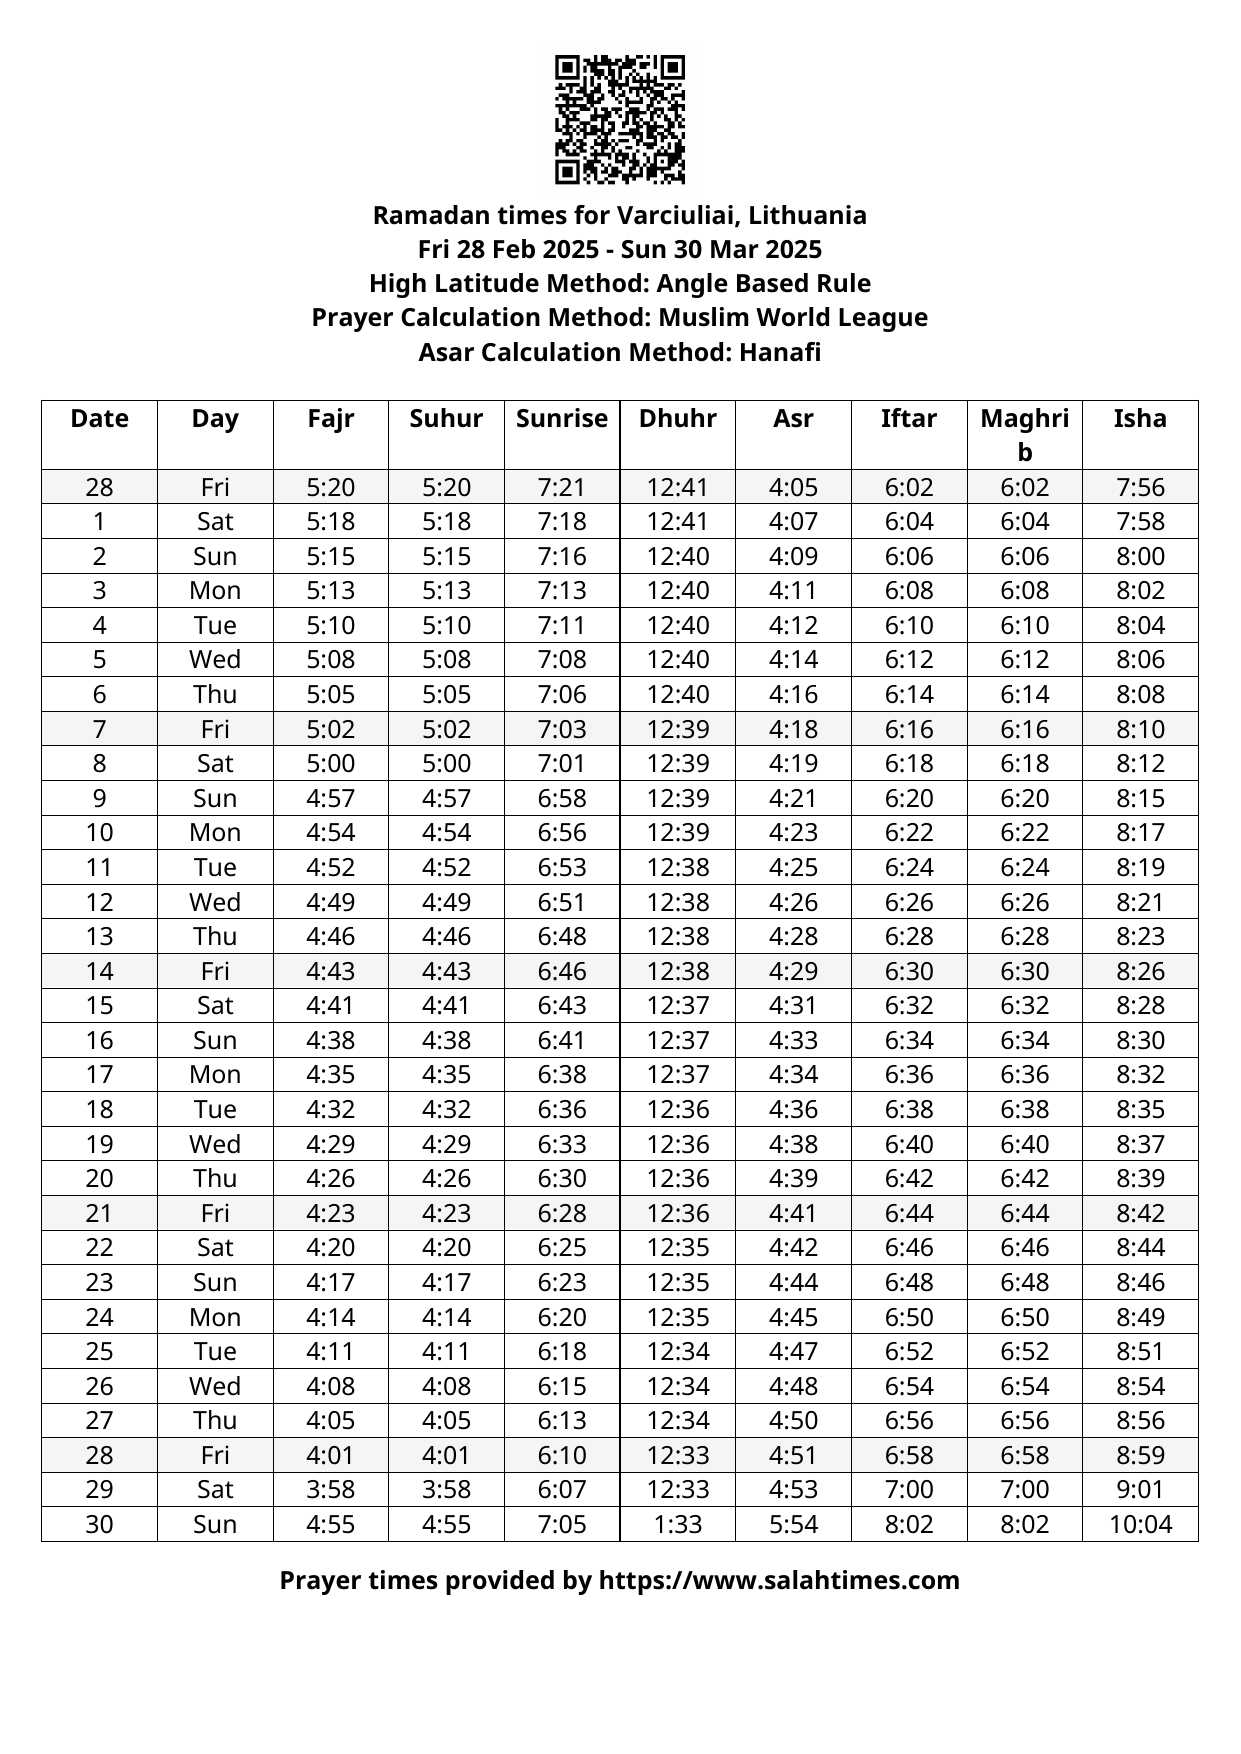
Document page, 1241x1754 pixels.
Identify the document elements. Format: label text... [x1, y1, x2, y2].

table_cell 6:40 [968, 1127, 1082, 1160]
table_cell 12:40 [621, 643, 735, 676]
table_cell 30 [42, 1507, 157, 1541]
table_cell 24 [42, 1300, 157, 1333]
table_cell 6:08 [968, 574, 1082, 607]
table_cell 4:21 [736, 781, 851, 814]
table_cell 12:40 [621, 539, 735, 572]
table_cell Fri [158, 954, 273, 987]
table_cell 5:18 [274, 504, 388, 538]
table_cell 6:36 [852, 1058, 967, 1091]
table_cell 3:58 [389, 1473, 504, 1506]
table_cell 4:16 [736, 677, 851, 711]
table_cell 8:15 [1083, 781, 1198, 814]
table_cell 5:05 [389, 677, 504, 711]
table_cell 7:56 [1083, 470, 1198, 503]
table_cell 4:38 [389, 1023, 504, 1057]
table_cell Tue [158, 1092, 273, 1126]
table_cell 9:01 [1083, 1473, 1198, 1506]
table_cell 5:10 [274, 608, 388, 642]
table_cell 4:07 [736, 504, 851, 538]
table_cell 12:39 [621, 712, 735, 745]
table_cell 7:58 [1083, 504, 1198, 538]
table_cell 8:49 [1083, 1300, 1198, 1333]
table_cell Fri [158, 1438, 273, 1472]
table_cell 7:03 [505, 712, 619, 745]
table_cell Sat [158, 1231, 273, 1264]
table_cell 4:26 [389, 1161, 504, 1195]
table_cell Thu [158, 1404, 273, 1437]
table_cell 4:33 [736, 1023, 851, 1057]
table_cell 5:13 [274, 574, 388, 607]
table_cell 7:00 [968, 1473, 1082, 1506]
table_cell 8:04 [1083, 608, 1198, 642]
table_cell 4:46 [274, 919, 388, 953]
table_cell 9 [42, 781, 157, 814]
table_cell 5:15 [274, 539, 388, 572]
table_cell Sun [158, 1265, 273, 1299]
table_header Fajr [274, 401, 388, 469]
table_cell 6:13 [505, 1404, 619, 1437]
table_cell 4 [42, 608, 157, 642]
table_cell 4:05 [736, 470, 851, 503]
table_cell Sun [158, 539, 273, 572]
table_cell 4:35 [274, 1058, 388, 1091]
table_cell 6:44 [968, 1196, 1082, 1229]
table_cell 8:56 [1083, 1404, 1198, 1437]
text High Latitude Method: Angle Based Rule [42, 266, 1198, 300]
table_cell 6:26 [968, 885, 1082, 918]
table_cell 12:34 [621, 1369, 735, 1402]
table_header Date [42, 401, 157, 469]
table_cell 6:52 [968, 1334, 1082, 1368]
table_cell 4:43 [274, 954, 388, 987]
table_cell 12:36 [621, 1092, 735, 1126]
table_cell 6:58 [852, 1438, 967, 1472]
table_cell 6:18 [968, 746, 1082, 780]
table_cell Mon [158, 1300, 273, 1333]
table_cell 6:08 [852, 574, 967, 607]
table_cell Thu [158, 677, 273, 711]
table_cell 25 [42, 1334, 157, 1368]
table_cell 4:54 [389, 816, 504, 849]
table_cell 29 [42, 1473, 157, 1506]
table_cell 4:23 [274, 1196, 388, 1229]
table_cell 12:40 [621, 608, 735, 642]
table_cell 27 [42, 1404, 157, 1437]
table_cell 4:11 [274, 1334, 388, 1368]
table_cell 3 [42, 574, 157, 607]
table_cell 4:34 [736, 1058, 851, 1091]
table_cell 4:57 [274, 781, 388, 814]
table_cell 5 [42, 643, 157, 676]
table_cell 8:39 [1083, 1161, 1198, 1195]
table_cell 6:26 [852, 885, 967, 918]
table_cell 8:21 [1083, 885, 1198, 918]
table_cell 4:52 [389, 850, 504, 884]
table_cell 8:26 [1083, 954, 1198, 987]
table_cell 6:10 [505, 1438, 619, 1472]
table_cell 4:17 [274, 1265, 388, 1299]
table_cell Wed [158, 885, 273, 918]
table_cell 4:49 [274, 885, 388, 918]
table_cell 4:29 [274, 1127, 388, 1160]
table_cell 8:51 [1083, 1334, 1198, 1368]
table_cell 6:46 [852, 1231, 967, 1264]
table_cell 5:13 [389, 574, 504, 607]
table_header Day [158, 401, 273, 469]
table_cell 4:41 [736, 1196, 851, 1229]
table_cell 8:32 [1083, 1058, 1198, 1091]
table_header Dhuhr [621, 401, 735, 469]
table_cell 6:28 [505, 1196, 619, 1229]
table_cell 4:23 [736, 816, 851, 849]
table_cell 4:17 [389, 1265, 504, 1299]
table_cell Fri [158, 712, 273, 745]
table_cell Fri [158, 1196, 273, 1229]
table_cell 4:48 [736, 1369, 851, 1402]
table_cell 5:10 [389, 608, 504, 642]
table_cell 6:40 [852, 1127, 967, 1160]
table_cell 4:38 [736, 1127, 851, 1160]
table_cell 4:41 [274, 989, 388, 1022]
table_cell 6:30 [852, 954, 967, 987]
table_cell 4:44 [736, 1265, 851, 1299]
table_cell 4:43 [389, 954, 504, 987]
table_cell 4:08 [274, 1369, 388, 1402]
table_cell 4:11 [736, 574, 851, 607]
table_cell 6:50 [852, 1300, 967, 1333]
table_cell 12 [42, 885, 157, 918]
table_cell 4:32 [389, 1092, 504, 1126]
table_cell 5:00 [389, 746, 504, 780]
table_cell 6:38 [968, 1092, 1082, 1126]
table_cell 6:58 [505, 781, 619, 814]
table_cell 6:24 [852, 850, 967, 884]
table_cell 4:12 [736, 608, 851, 642]
table_cell 12:38 [621, 954, 735, 987]
table_cell Sat [158, 746, 273, 780]
table_cell 4:14 [736, 643, 851, 676]
table_cell 6:32 [968, 989, 1082, 1022]
table_cell 5:20 [389, 470, 504, 503]
table_cell 6:30 [505, 1161, 619, 1195]
text Ramadan times for Varciuliai, Lithuania [42, 198, 1198, 232]
table_cell 12:38 [621, 885, 735, 918]
table_cell Mon [158, 1058, 273, 1091]
table_cell 4:05 [274, 1404, 388, 1437]
table_cell 12:37 [621, 1023, 735, 1057]
table_cell 6:22 [968, 816, 1082, 849]
table_cell 4:05 [389, 1404, 504, 1437]
table_cell 6:14 [968, 677, 1082, 711]
table_cell Sun [158, 1507, 273, 1541]
table_cell 4:57 [389, 781, 504, 814]
table_cell 12:40 [621, 677, 735, 711]
table_cell 12:36 [621, 1127, 735, 1160]
table_cell 4:41 [389, 989, 504, 1022]
table_cell 12:33 [621, 1438, 735, 1472]
table_cell 6:18 [505, 1334, 619, 1368]
table_cell Fri [158, 470, 273, 503]
table_cell 6:28 [852, 919, 967, 953]
table_cell 6:52 [852, 1334, 967, 1368]
table_cell 12:33 [621, 1473, 735, 1506]
table_cell 6:36 [968, 1058, 1082, 1091]
table_cell 5:02 [389, 712, 504, 745]
table_cell 6:04 [968, 504, 1082, 538]
table_cell 8:19 [1083, 850, 1198, 884]
table_cell 4:11 [389, 1334, 504, 1368]
table_cell Thu [158, 1161, 273, 1195]
table_cell 8:42 [1083, 1196, 1198, 1229]
table_cell Thu [158, 919, 273, 953]
table_cell 8:02 [1083, 574, 1198, 607]
table_cell 7:06 [505, 677, 619, 711]
table_cell 16 [42, 1023, 157, 1057]
table_cell Tue [158, 850, 273, 884]
table_cell 5:02 [274, 712, 388, 745]
table_cell 6:41 [505, 1023, 619, 1057]
table_cell 4:26 [736, 885, 851, 918]
table_cell 8:30 [1083, 1023, 1198, 1057]
table_cell 8:06 [1083, 643, 1198, 676]
table_cell 6:51 [505, 885, 619, 918]
table_cell 12:37 [621, 1058, 735, 1091]
picture [542, 41, 699, 198]
table_cell 6:54 [968, 1369, 1082, 1402]
table_cell 6:48 [505, 919, 619, 953]
table_cell 6:43 [505, 989, 619, 1022]
table_header Iftar [852, 401, 967, 469]
table_cell 4:32 [274, 1092, 388, 1126]
table_cell Wed [158, 1127, 273, 1160]
table_cell 4:19 [736, 746, 851, 780]
table_cell 12:35 [621, 1265, 735, 1299]
table_cell 18 [42, 1092, 157, 1126]
table_cell 28 [42, 1438, 157, 1472]
table_cell 12:34 [621, 1404, 735, 1437]
text Fri 28 Feb 2025 - Sun 30 Mar 2025 [42, 232, 1198, 266]
table_cell 11 [42, 850, 157, 884]
table_cell 8:10 [1083, 712, 1198, 745]
table_cell 12:35 [621, 1231, 735, 1264]
table_cell 6:58 [968, 1438, 1082, 1472]
table_cell 4:14 [389, 1300, 504, 1333]
table_cell 4:31 [736, 989, 851, 1022]
table_cell 6:10 [852, 608, 967, 642]
table_cell 5:08 [274, 643, 388, 676]
table_cell 6:20 [852, 781, 967, 814]
table_cell 6:20 [968, 781, 1082, 814]
table_cell 4:39 [736, 1161, 851, 1195]
table_cell 6:06 [852, 539, 967, 572]
table_cell 4:51 [736, 1438, 851, 1472]
table_cell 4:29 [389, 1127, 504, 1160]
table_cell 6:32 [852, 989, 967, 1022]
table_cell 13 [42, 919, 157, 953]
table_cell 4:55 [389, 1507, 504, 1541]
table_cell 12:40 [621, 574, 735, 607]
table_header Asr [736, 401, 851, 469]
table_cell 3:58 [274, 1473, 388, 1506]
table_cell 4:55 [274, 1507, 388, 1541]
table_cell 7 [42, 712, 157, 745]
table_cell 6:56 [505, 816, 619, 849]
table_cell 23 [42, 1265, 157, 1299]
table_cell 6 [42, 677, 157, 711]
table_cell 6:36 [505, 1092, 619, 1126]
table_cell 8:59 [1083, 1438, 1198, 1472]
table_cell 1:33 [621, 1507, 735, 1541]
table_cell 7:00 [852, 1473, 967, 1506]
table_cell 12:39 [621, 816, 735, 849]
table_cell Wed [158, 643, 273, 676]
table_cell 8:12 [1083, 746, 1198, 780]
table_cell 4:14 [274, 1300, 388, 1333]
table_cell 7:18 [505, 504, 619, 538]
table_cell Tue [158, 1334, 273, 1368]
table_cell 8:02 [968, 1507, 1082, 1541]
table_cell 4:25 [736, 850, 851, 884]
table_cell 5:08 [389, 643, 504, 676]
table_cell 6:44 [852, 1196, 967, 1229]
table_cell 4:29 [736, 954, 851, 987]
table_header Maghrib [968, 401, 1082, 469]
table_cell 10:04 [1083, 1507, 1198, 1541]
table_cell 20 [42, 1161, 157, 1195]
table_cell 6:16 [852, 712, 967, 745]
table_cell Sat [158, 989, 273, 1022]
table_cell 6:48 [852, 1265, 967, 1299]
table_cell 22 [42, 1231, 157, 1264]
table_cell 6:23 [505, 1265, 619, 1299]
table_cell 5:20 [274, 470, 388, 503]
table_cell 8:28 [1083, 989, 1198, 1022]
table_cell 7:13 [505, 574, 619, 607]
table_cell 4:09 [736, 539, 851, 572]
table_cell 4:47 [736, 1334, 851, 1368]
table_cell 5:00 [274, 746, 388, 780]
table_cell 26 [42, 1369, 157, 1402]
table_cell 6:16 [968, 712, 1082, 745]
table_cell 12:39 [621, 746, 735, 780]
table_cell 6:15 [505, 1369, 619, 1402]
table_cell 4:49 [389, 885, 504, 918]
table_cell 4:54 [274, 816, 388, 849]
table_cell 4:08 [389, 1369, 504, 1402]
table_cell 4:23 [389, 1196, 504, 1229]
table_cell 6:24 [968, 850, 1082, 884]
table_cell 21 [42, 1196, 157, 1229]
table_cell 10 [42, 816, 157, 849]
table_cell 6:14 [852, 677, 967, 711]
table_header Suhur [389, 401, 504, 469]
table_header Isha [1083, 401, 1198, 469]
table_cell 4:46 [389, 919, 504, 953]
table_cell 14 [42, 954, 157, 987]
table_cell 6:54 [852, 1369, 967, 1402]
table_cell Mon [158, 816, 273, 849]
table_cell 4:45 [736, 1300, 851, 1333]
table_cell 4:18 [736, 712, 851, 745]
table_cell 8:17 [1083, 816, 1198, 849]
table_cell 6:46 [505, 954, 619, 987]
table_cell 7:21 [505, 470, 619, 503]
table_cell 12:37 [621, 989, 735, 1022]
table_cell 6:10 [968, 608, 1082, 642]
table_cell 6:20 [505, 1300, 619, 1333]
table_cell 6:07 [505, 1473, 619, 1506]
table_cell 4:01 [389, 1438, 504, 1472]
table_cell 6:56 [852, 1404, 967, 1437]
table_cell 6:56 [968, 1404, 1082, 1437]
table_cell 28 [42, 470, 157, 503]
table_cell Sun [158, 1023, 273, 1057]
table_cell 4:42 [736, 1231, 851, 1264]
table_cell 4:38 [274, 1023, 388, 1057]
table_cell 4:20 [274, 1231, 388, 1264]
table_cell 6:02 [852, 470, 967, 503]
table_cell 12:35 [621, 1300, 735, 1333]
table_cell 7:01 [505, 746, 619, 780]
table_cell 8:37 [1083, 1127, 1198, 1160]
table_cell 4:20 [389, 1231, 504, 1264]
table_cell 1 [42, 504, 157, 538]
table_cell 2 [42, 539, 157, 572]
table_cell 4:26 [274, 1161, 388, 1195]
table_cell 6:18 [852, 746, 967, 780]
table_cell 5:18 [389, 504, 504, 538]
table_cell 12:36 [621, 1161, 735, 1195]
table_cell 6:30 [968, 954, 1082, 987]
table_cell 6:46 [968, 1231, 1082, 1264]
table_cell 8 [42, 746, 157, 780]
table_cell 7:08 [505, 643, 619, 676]
table_cell 6:38 [505, 1058, 619, 1091]
table_cell 4:52 [274, 850, 388, 884]
table_cell 12:38 [621, 919, 735, 953]
table_cell Mon [158, 574, 273, 607]
table_cell 8:08 [1083, 677, 1198, 711]
text Asar Calculation Method: Hanafi [42, 334, 1198, 368]
table_cell 6:38 [852, 1092, 967, 1126]
table_cell 12:39 [621, 781, 735, 814]
table_cell 12:38 [621, 850, 735, 884]
table_cell 8:54 [1083, 1369, 1198, 1402]
table_cell 8:44 [1083, 1231, 1198, 1264]
table_cell Wed [158, 1369, 273, 1402]
table_cell 4:50 [736, 1404, 851, 1437]
table_cell Sat [158, 1473, 273, 1506]
table_cell 8:02 [852, 1507, 967, 1541]
table_cell 6:53 [505, 850, 619, 884]
table_cell 6:48 [968, 1265, 1082, 1299]
table_cell 8:35 [1083, 1092, 1198, 1126]
table_cell 8:23 [1083, 919, 1198, 953]
table_cell Tue [158, 608, 273, 642]
table_cell 6:02 [968, 470, 1082, 503]
table_cell 7:16 [505, 539, 619, 572]
table_cell 6:12 [852, 643, 967, 676]
table_cell 12:36 [621, 1196, 735, 1229]
table_cell Sat [158, 504, 273, 538]
table_cell 6:42 [968, 1161, 1082, 1195]
table_cell 8:46 [1083, 1265, 1198, 1299]
table_cell 19 [42, 1127, 157, 1160]
table_cell 4:01 [274, 1438, 388, 1472]
table_cell 6:42 [852, 1161, 967, 1195]
table_cell 12:41 [621, 504, 735, 538]
table_cell 4:35 [389, 1058, 504, 1091]
text Prayer Calculation Method: Muslim World League [42, 300, 1198, 334]
table_cell 6:25 [505, 1231, 619, 1264]
table_cell 6:28 [968, 919, 1082, 953]
table_cell 8:00 [1083, 539, 1198, 572]
table_cell 12:34 [621, 1334, 735, 1368]
table_header Sunrise [505, 401, 619, 469]
table_cell 6:22 [852, 816, 967, 849]
table_cell 7:05 [505, 1507, 619, 1541]
table_cell 4:28 [736, 919, 851, 953]
table_cell 6:50 [968, 1300, 1082, 1333]
table_cell 15 [42, 989, 157, 1022]
table_cell 7:11 [505, 608, 619, 642]
table_cell 6:33 [505, 1127, 619, 1160]
table_cell 4:53 [736, 1473, 851, 1506]
table_cell 6:06 [968, 539, 1082, 572]
table_cell 6:12 [968, 643, 1082, 676]
table_cell 12:41 [621, 470, 735, 503]
table_cell 5:54 [736, 1507, 851, 1541]
table_cell 5:15 [389, 539, 504, 572]
table_cell 17 [42, 1058, 157, 1091]
table_cell 4:36 [736, 1092, 851, 1126]
text Prayer times provided by https://www.salahtimes.com [42, 1563, 1198, 1597]
table_cell Sun [158, 781, 273, 814]
table_cell 6:34 [852, 1023, 967, 1057]
table_cell 6:04 [852, 504, 967, 538]
table_cell 6:34 [968, 1023, 1082, 1057]
table_cell 5:05 [274, 677, 388, 711]
